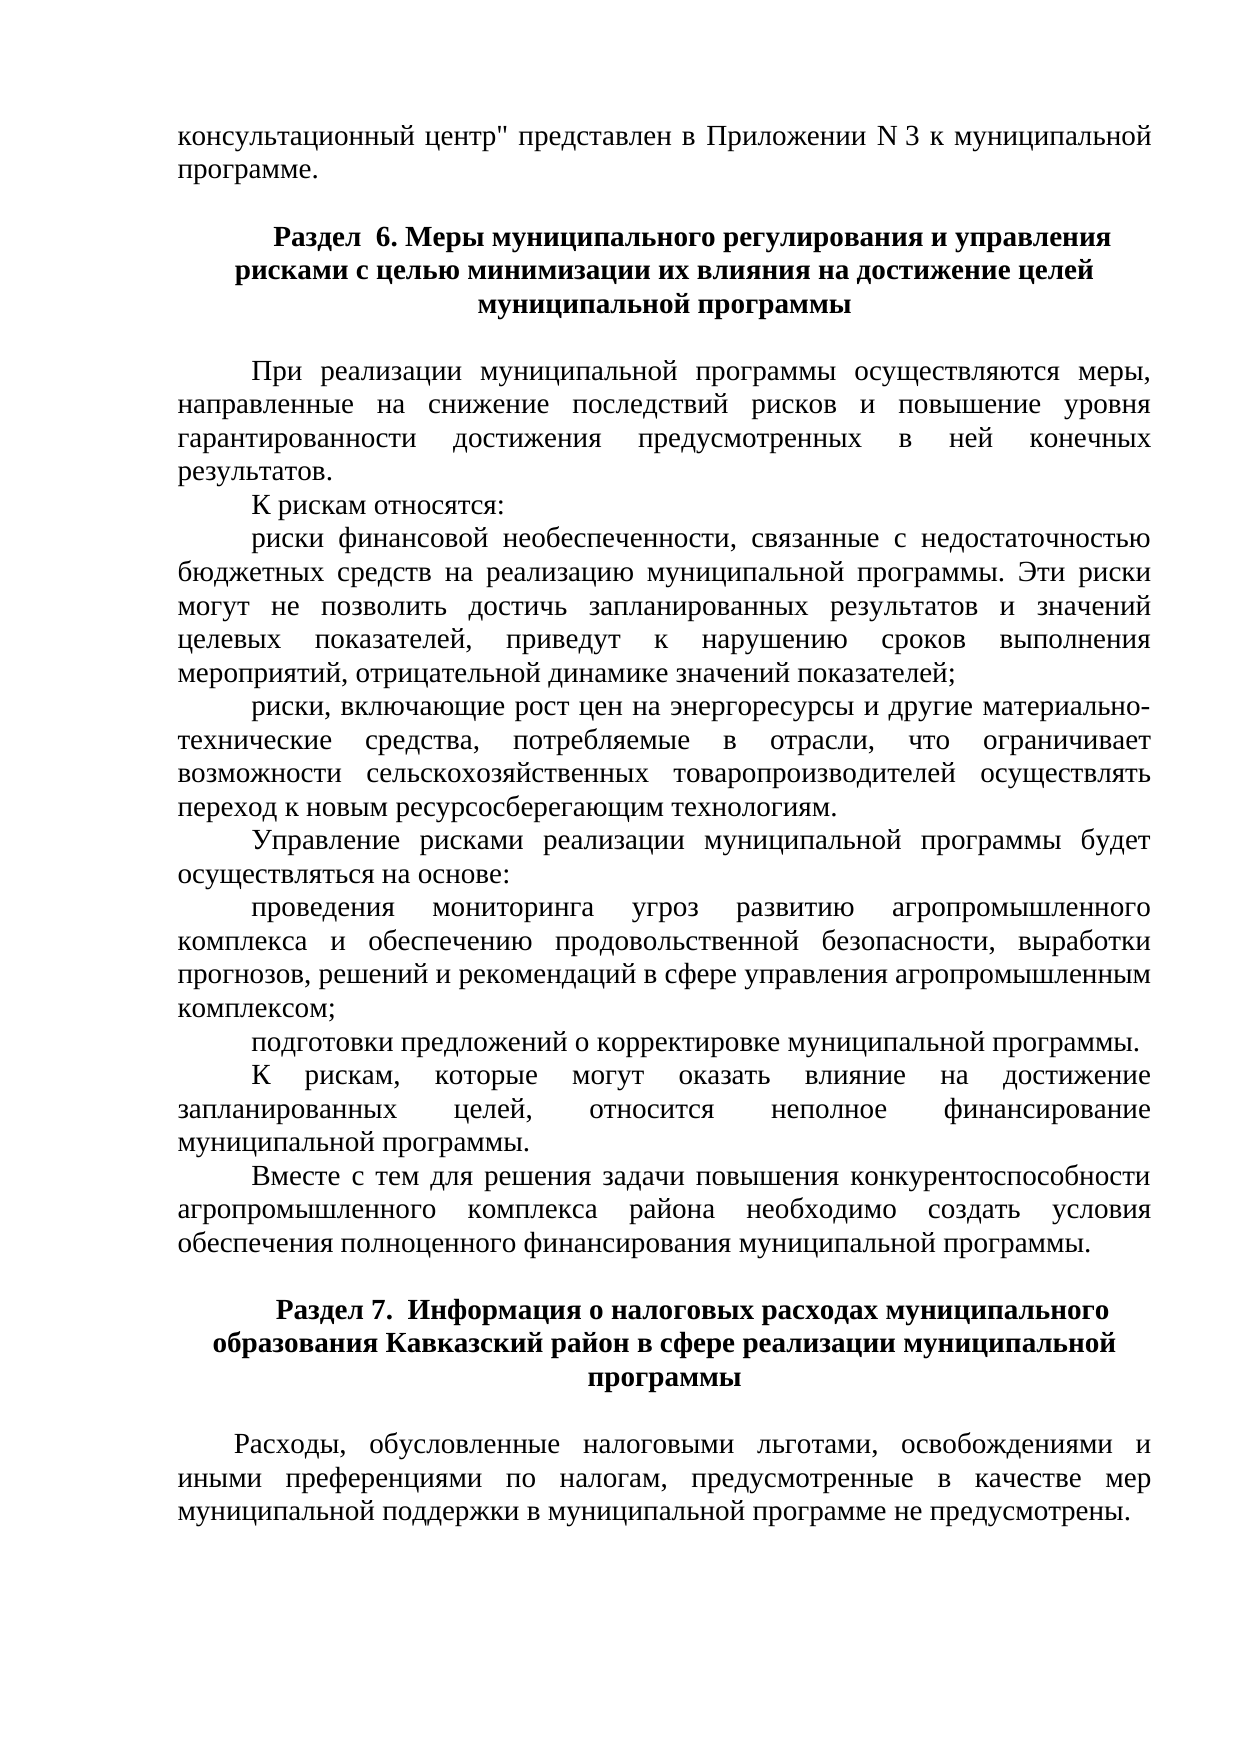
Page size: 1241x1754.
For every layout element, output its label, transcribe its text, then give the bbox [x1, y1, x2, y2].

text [177, 118, 1152, 185]
text Раздел 7. Информация о налоговых расходах муниципального образования Кавказский район в сфере реализации муниципальной программы [177, 1292, 1152, 1393]
text К рискам, которые могут оказать влияние на достижение запланированных целей, относится неполное финансирование муниципальной программы. [177, 1057, 1152, 1158]
text К рискам относятся: [177, 487, 1152, 521]
text Раздел 6. Меры муниципального регулирования и управления рисками с целью минимизации их влияния на достижение целей муниципальной программы [177, 219, 1152, 319]
text Управление рисками реализации муниципальной программы будет осуществляться на основе: [177, 822, 1152, 889]
text риски финансовой необеспеченности, связанные с недостаточностью бюджетных средств на реализацию муниципальной программы. Эти риски могут не позволить достичь запланированных результатов и значений целевых показателей, приведут к нарушению сроков выполнения мероприятий, отрицательной динамике значений показателей; [177, 521, 1152, 688]
text Вместе с тем для решения задачи повышения конкурентоспособности агропромышленного комплекса района необходимо создать условия обеспечения полноценного финансирования муниципальной программы. [177, 1158, 1152, 1258]
text При реализации муниципальной программы осуществляются меры, направленные на снижение последствий рисков и повышение уровня гарантированности достижения предусмотренных в ней конечных результатов. [177, 353, 1152, 487]
text Расходы, обусловленные налоговыми льготами, освобождениями и иными преференциями по налогам, предусмотренные в качестве мер муниципальной поддержки в муниципальной программе не предусмотрены. [177, 1426, 1152, 1527]
text проведения мониторинга угроз развитию агропромышленного комплекса и обеспечению продовольственной безопасности, выработки прогнозов, решений и рекомендаций в сфере управления агропромышленным комплексом; [177, 889, 1152, 1024]
text подготовки предложений о корректировке муниципальной программы. [177, 1024, 1152, 1057]
text риски, включающие рост цен на энергоресурсы и другие материально-технические средства, потребляемые в отрасли, что ограничивает возможности сельскохозяйственных товаропроизводителей осуществлять переход к новым ресурсосберегающим технологиям. [177, 688, 1152, 822]
